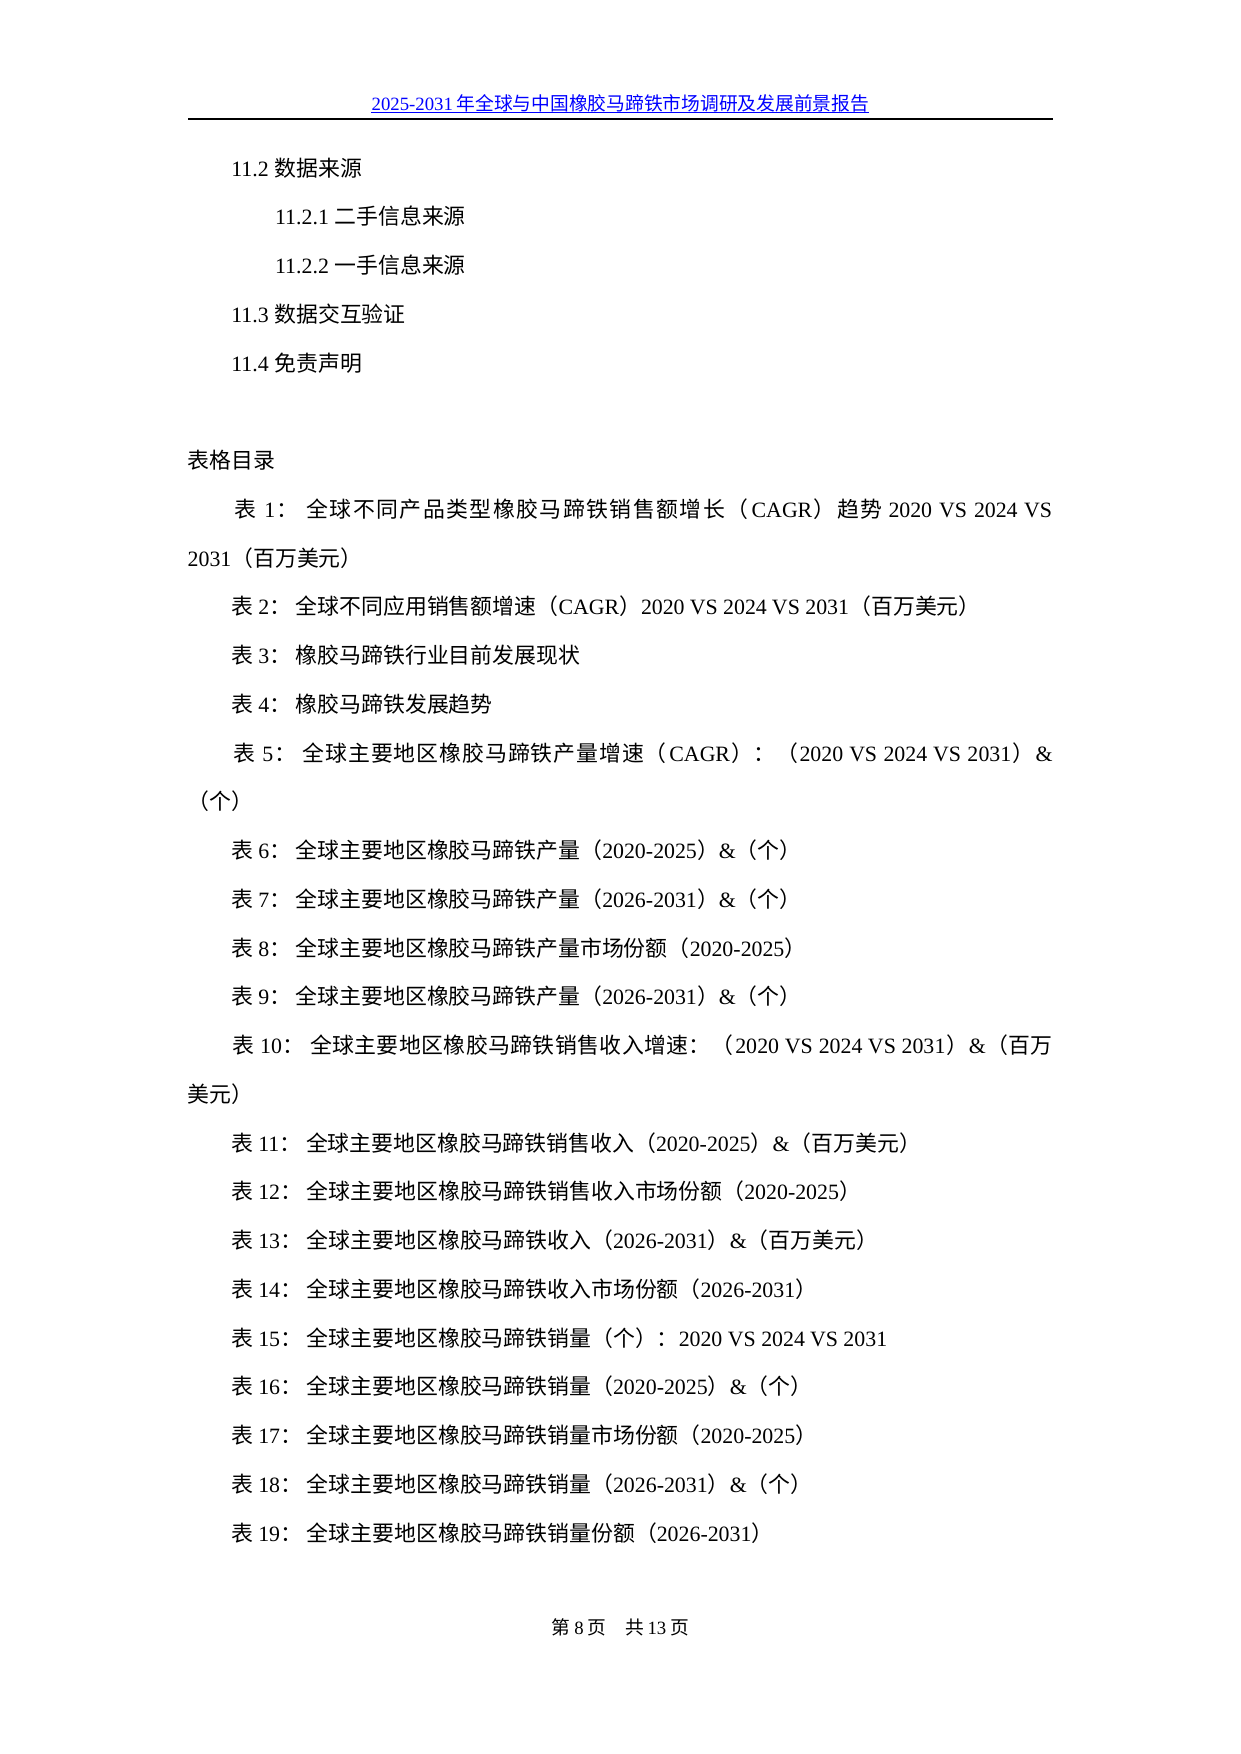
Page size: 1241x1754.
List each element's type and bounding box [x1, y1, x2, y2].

text [187, 150, 1053, 1548]
